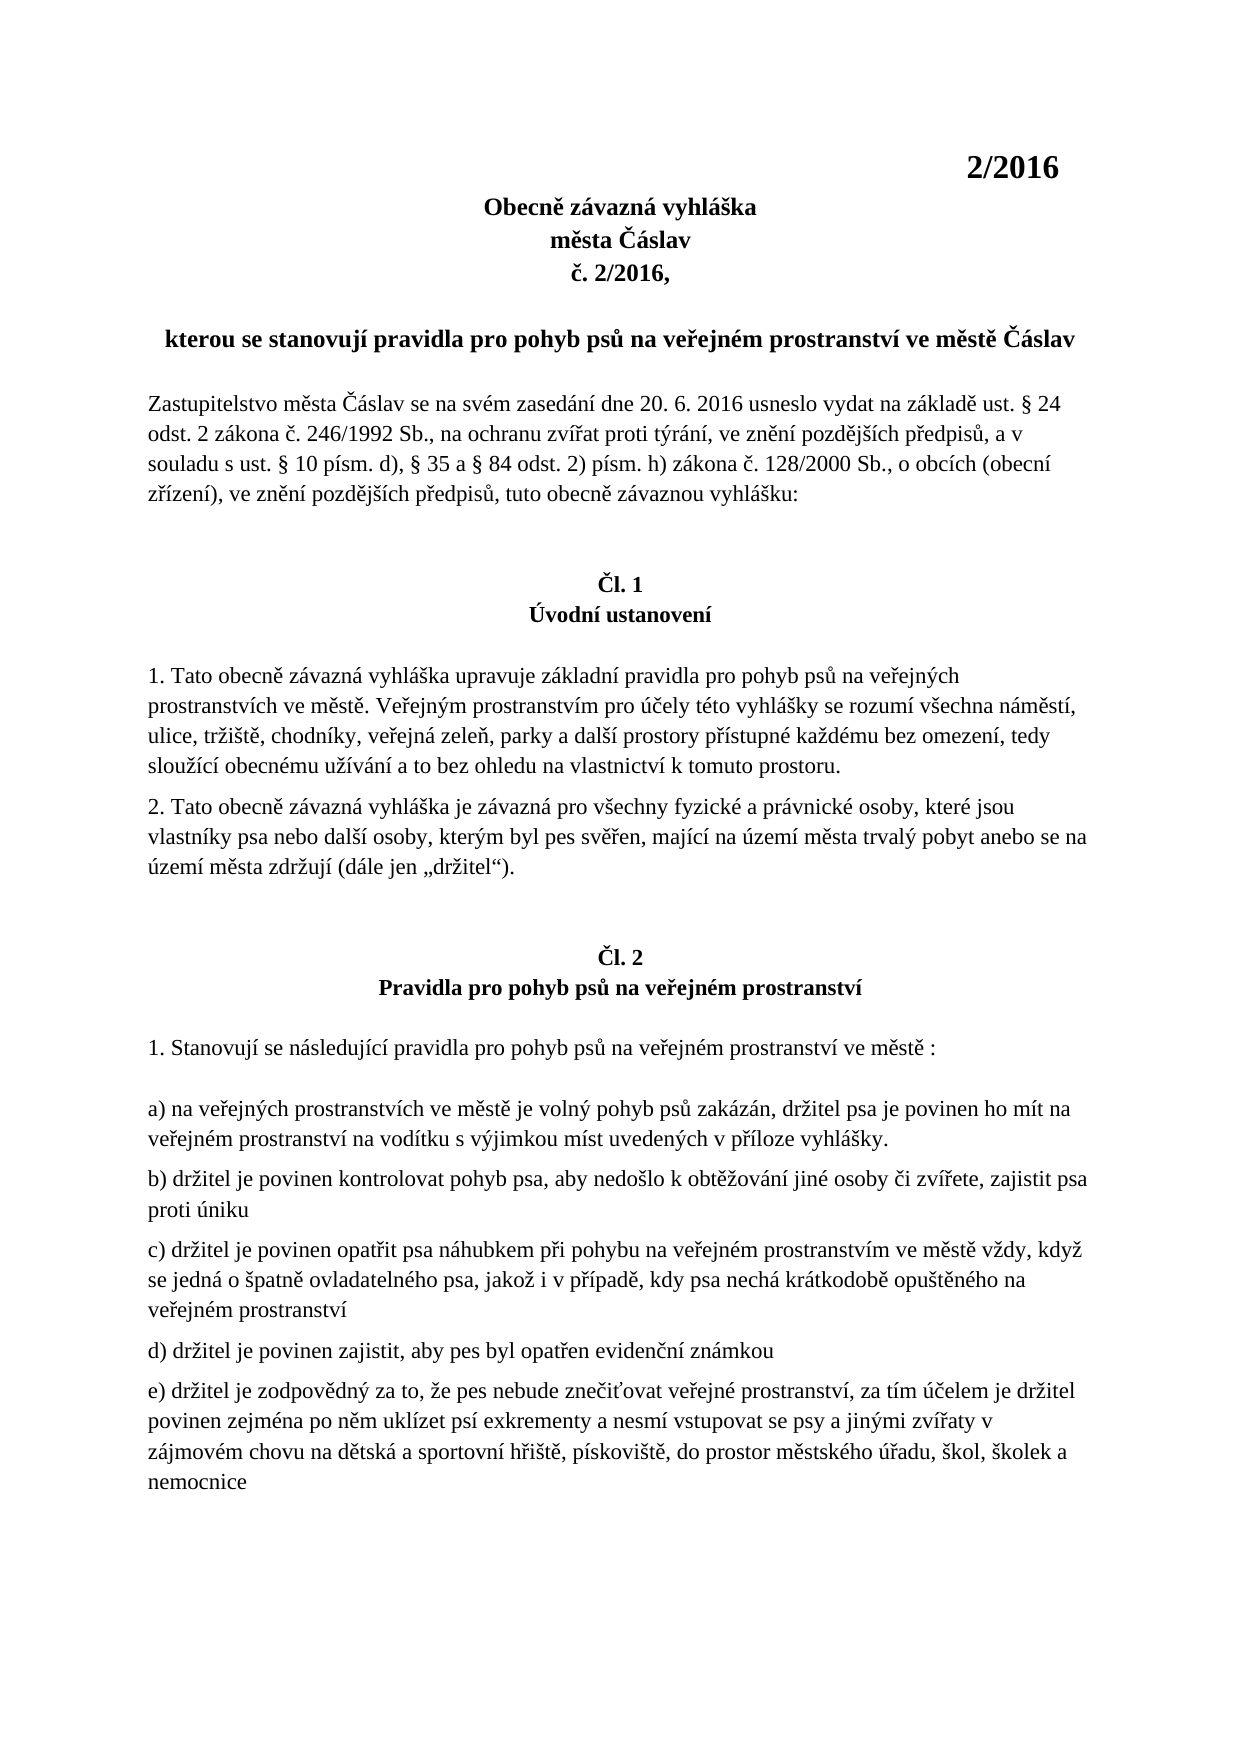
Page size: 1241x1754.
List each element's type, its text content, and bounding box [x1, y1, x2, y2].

text b) držitel je povinen kontrolovat pohyb psa, aby nedošlo k obtěžování jiné osoby či zvířete, zajistit psa proti úniku [148, 1165, 1093, 1222]
text č. 2/2016, [148, 258, 1093, 286]
text Pravidla pro pohyb psů na veřejném prostranství [148, 974, 1093, 1000]
text d) držitel je povinen zajistit, aby pes byl opatřen evidenční známkou [148, 1337, 1093, 1363]
text 1. Stanovují se následující pravidla pro pohyb psů na veřejném prostranství ve městě : [148, 1034, 1093, 1061]
text kterou se stanovují pravidla pro pohyb psů na veřejném prostranství ve městě Čáslav [148, 324, 1093, 352]
text 2. Tato obecně závazná vyhláška je závazná pro všechny fyzické a právnické osoby, které jsou vlastníky psa nebo další osoby, kterým byl pes svěřen, mající na území města trvalý pobyt anebo se na území města zdržují (dále jen „držitel“). [148, 793, 1093, 879]
text Zastupitelstvo města Čáslav se na svém zasedání dne 20. 6. 2016 usneslo vydat na základě ust. § 24 odst. 2 zákona č. 246/1992 Sb., na ochranu zvířat proti týrání, ve znění pozdějších předpisů, a v souladu s ust. § 10 písm. d), § 35 a § 84 odst. 2) písm. h) zákona č. 128/2000 Sb., o obcích (obecní zřízení), ve znění pozdějších předpisů, tuto obecně závaznou vyhlášku: [148, 390, 1093, 507]
text 2/2016 [148, 148, 1093, 186]
text města Čáslav [148, 225, 1093, 253]
text Úvodní ustanovení [148, 601, 1093, 628]
text c) držitel je povinen opatřit psa náhubkem při pohybu na veřejném prostranstvím ve městě vždy, když se jedná o špatně ovladatelného psa, jakož i v případě, kdy psa nechá krátkodobě opuštěného na veřejném prostranství [148, 1236, 1093, 1323]
text Čl. 1 [148, 571, 1093, 597]
text Čl. 2 [148, 944, 1093, 970]
text Obecně závazná vyhláška [148, 192, 1093, 220]
text a) na veřejných prostranstvích ve městě je volný pohyb psů zakázán, držitel psa je povinen ho mít na veřejném prostranství na vodítku s výjimkou míst uvedených v příloze vyhlášky. [148, 1095, 1093, 1151]
text e) držitel je zodpovědný za to, že pes nebude znečiťovat veřejné prostranství, za tím účelem je držitel povinen zejména po něm uklízet psí exkrementy a nesmí vstupovat se psy a jinými zvířaty v zájmovém chovu na dětská a sportovní hřiště, pískoviště, do prostor městského úřadu, škol, školek a nemocnice [148, 1377, 1093, 1494]
text 1. Tato obecně závazná vyhláška upravuje základní pravidla pro pohyb psů na veřejných prostranstvích ve městě. Veřejným prostranstvím pro účely této vyhlášky se rozumí všechna náměstí, ulice, tržiště, chodníky, veřejná zeleň, parky a další prostory přístupné každému bez omezení, tedy sloužící obecnému užívání a to bez ohledu na vlastnictví k tomuto prostoru. [148, 662, 1093, 779]
